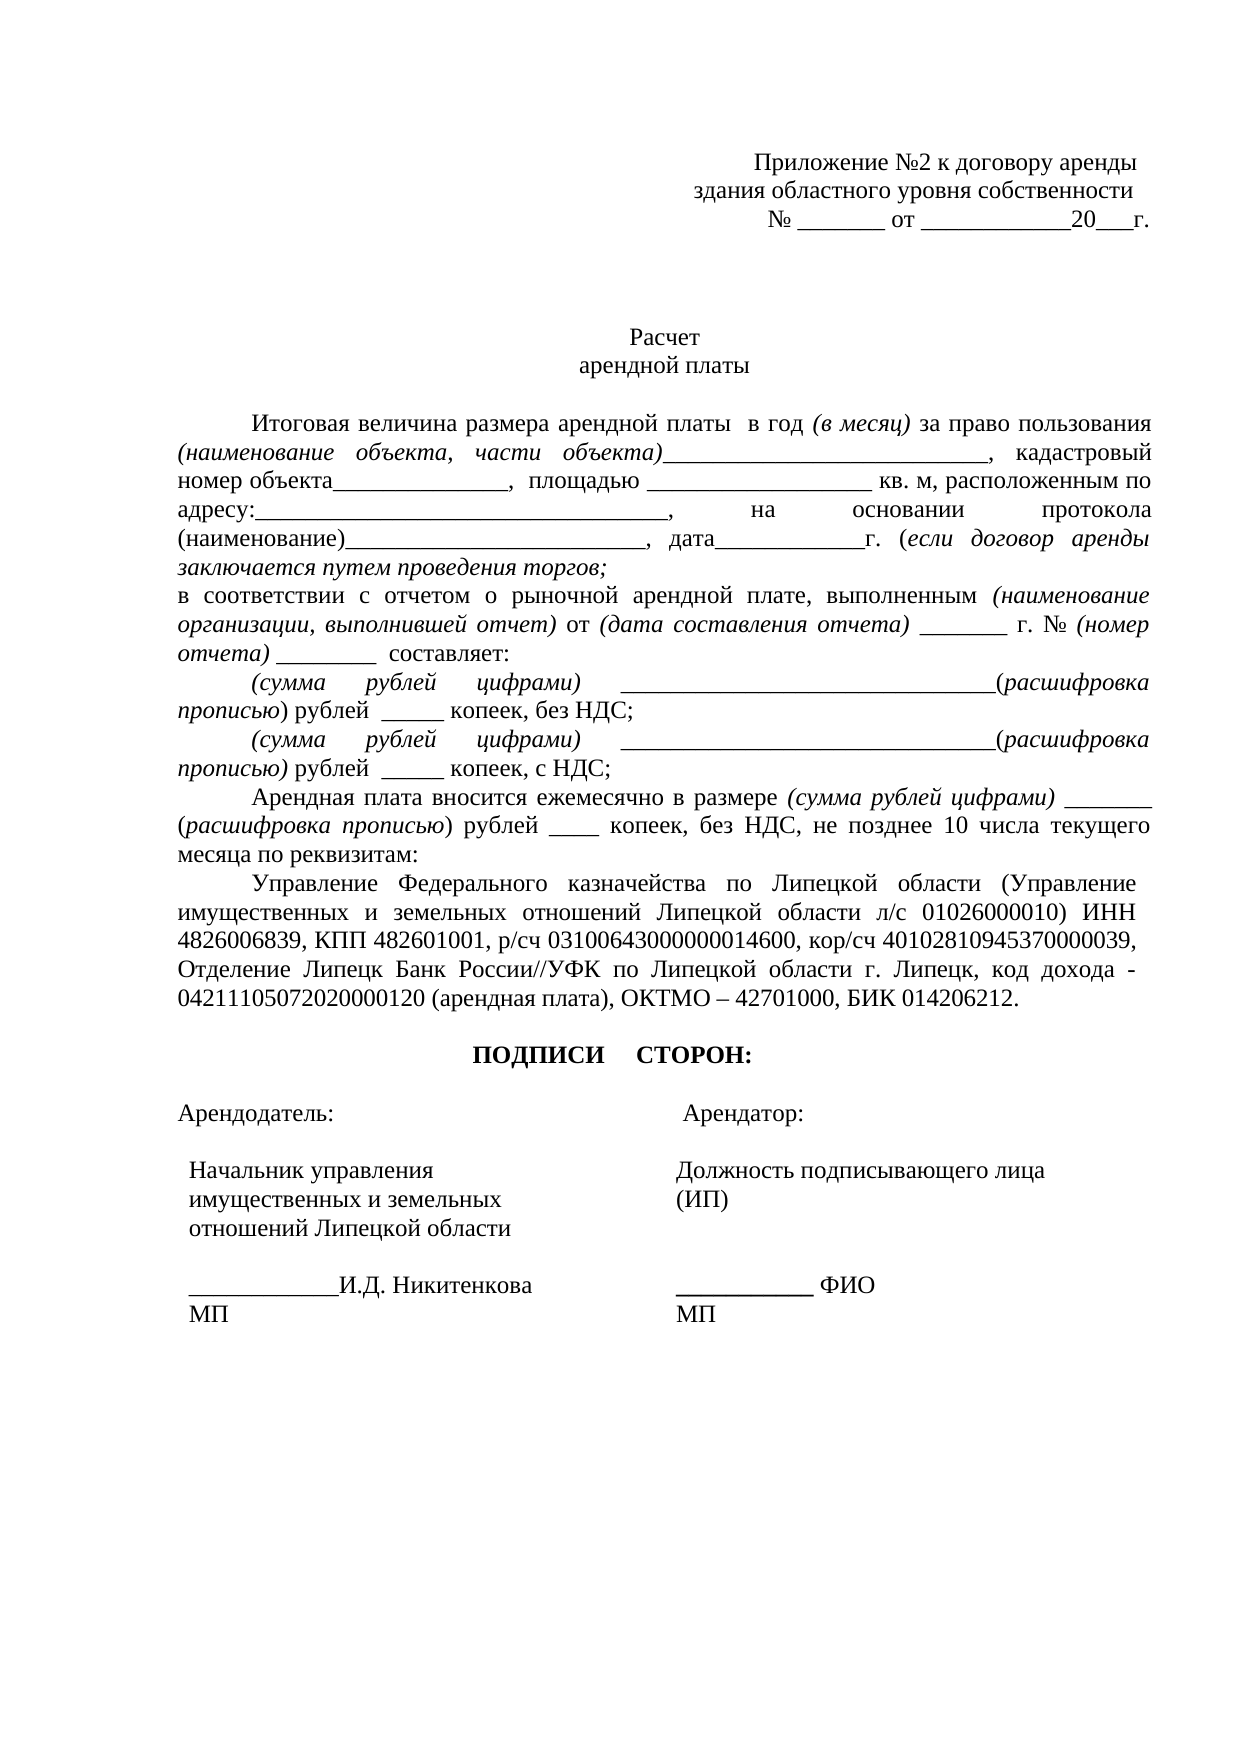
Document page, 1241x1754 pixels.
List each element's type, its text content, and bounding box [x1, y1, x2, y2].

text Расчет [177, 322, 1152, 351]
table_header Начальник управления имущественных и земельных отношений Липецкой области ____________И.Д. Никитенкова МП [177, 1156, 664, 1357]
text Управление Федерального казначейства по Липецкой области (Управление имущественных и земельных отношений Липецкой области л/с 01026000010) ИНН 4826006839, КПП 482601001, р/сч 03100643000000014600, кор/сч 40102810945370000039, Отделение Липецк Банк России//УФК по Липецкой области г. Липецк, код дохода - 04211105072020000120 (арендная плата), ОКТМО – 42701000, БИК 014206212. [177, 868, 1137, 1012]
text арендной платы [177, 351, 1152, 379]
text в соответствии с отчетом о рыночной арендной плате, выполненным (наименование организации, выполнившей отчет) от (дата составления отчета) _______ г. № (номер отчета) ________ составляет: [177, 581, 1152, 667]
text Приложение №2 к договору аренды [177, 147, 1137, 176]
text № _______ от ____________20___г. [177, 204, 1152, 233]
text (сумма рублей цифрами) ______________________________(расшифровка прописью) рублей _____ копеек, с НДС; [177, 724, 1152, 782]
text ПОДПИСИ СТОРОН: [398, 1041, 1137, 1069]
text здания областного уровня собственности [177, 176, 1137, 204]
text Арендодатель: Арендатор: [177, 1098, 1152, 1127]
text (сумма рублей цифрами) ______________________________(расшифровка прописью) рублей _____ копеек, без НДС; [177, 667, 1152, 724]
text Арендная плата вносится ежемесячно в размере (сумма рублей цифрами) _______ (расшифровка прописью) рублей ____ копеек, без НДС, не позднее 10 числа текущего месяца по реквизитам: [177, 782, 1152, 868]
table_header Должность подписывающего лица (ИП) ___________ ФИО МП [665, 1156, 1152, 1357]
text Итоговая величина размера арендной платы в год (в месяц) за право пользования (наименование объекта, части объекта)__________________________, кадастровый номер объекта______________, площадью __________________ кв. м, расположенным по адресу:_________________________________, на основании протокола (наименование)________________________, дата____________г. (если договор аренды заключается путем проведения торгов; [177, 408, 1152, 581]
